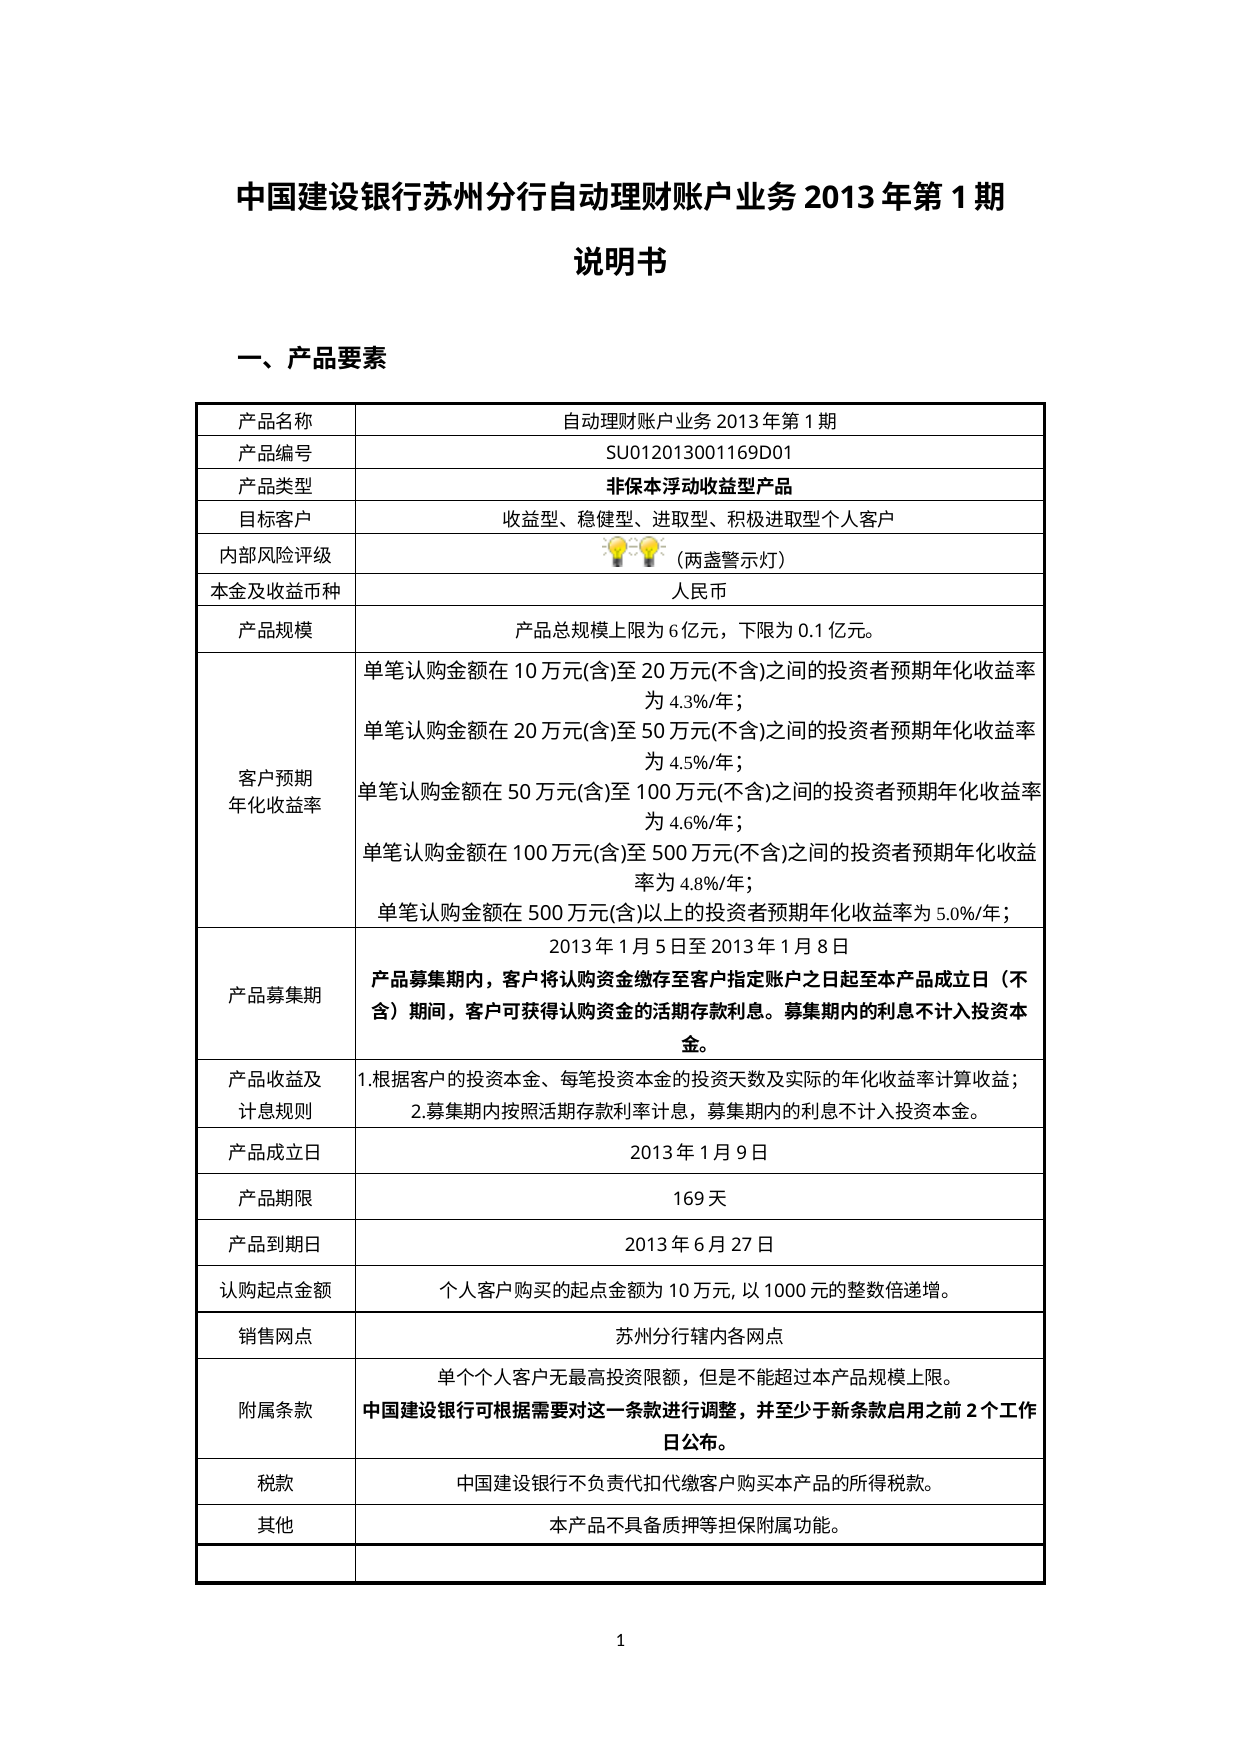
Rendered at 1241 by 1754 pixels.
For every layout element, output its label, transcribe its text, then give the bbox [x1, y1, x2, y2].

table_cell 至 产品募集期内，客户将认购资金缴存至客户指定账户之日起至本产品成立日（不含）期间，客户可获得认购资金的活期存款利息。募集期内的利息不计入投资本金。 [356, 928, 1043, 1059]
table_cell 本金及收益币种 [198, 574, 355, 605]
table_cell [356, 1128, 1043, 1173]
picture [602, 535, 666, 567]
table_cell 内部风险评级 [198, 534, 355, 573]
table_cell 1.根据客户的投资本金、每笔投资本金的投资天数及实际的年化收益率计算收益； 2.募集期内按照活期存款利率计息，募集期内的利息不计入投资本金。 [356, 1060, 1043, 1127]
table_cell 产品编号 [198, 436, 355, 468]
table_cell 其他 [198, 1505, 355, 1543]
table_cell 收益型、稳健型、进取型、积极进取型个人客户 [356, 501, 1043, 533]
table_cell [198, 1546, 355, 1581]
table_cell 产品收益及 计息规则 [198, 1060, 355, 1127]
table_cell 人民币 [356, 574, 1043, 605]
table_cell 苏州分行辖内各网点 [356, 1313, 1043, 1357]
table_cell 单个个人客户无最高投资限额，但是不能超过本产品规模上限。 中国建设银行可根据需要对这一条款进行调整，并至少于新条款启用之前2个工作日公布。 [356, 1359, 1043, 1458]
table_cell 产品规模 [198, 606, 355, 652]
table_header 自动理财账户业务2013年第1期 [356, 405, 1043, 435]
table_cell 非保本浮动收益型产品 [356, 469, 1043, 500]
table_cell 本产品不具备质押等担保附属功能。 [356, 1505, 1043, 1543]
table_cell [356, 1220, 1043, 1265]
table_cell 个人客户购买的起点金额为10万元, 以1000元的整数倍递增。 [356, 1266, 1043, 1311]
table_cell 中国建设银行不负责代扣代缴客户购买本产品的所得税款。 [356, 1459, 1043, 1504]
text 一、产品要素 [187, 324, 1053, 389]
table_cell 产品总规模上限为6亿元，下限为0.1亿元。 [356, 606, 1043, 652]
table_cell 产品期限 [198, 1174, 355, 1219]
table_cell 单笔认购金额在10万元(含)至20万元(不含)之间的投资者预期年化收益率为4.3%/年； 单笔认购金额在20万元(含)至50万元(不含)之间的投资者预期年化收益率为4.5%/年； 单笔认购金额在50万元(含)至100万元(不含)之间的投资者预期年化收益率为4.6%/年； 单笔认购金额在100万元(含)至500万元(不含)之间的投资者预期年化收益率为4.8%/年； 单笔认购金额在500万元(含)以上的投资者预期年化收益率为5.0%/年； [356, 653, 1043, 927]
table_cell [356, 1546, 1043, 1581]
table_cell 客户预期 年化收益率 [198, 653, 355, 927]
table_cell 销售网点 [198, 1313, 355, 1357]
table_cell 产品成立日 [198, 1128, 355, 1173]
table_cell 附属条款 [198, 1359, 355, 1458]
table_cell 目标客户 [198, 501, 355, 533]
table_cell 认购起点金额 [198, 1266, 355, 1311]
table_cell （两盏警示灯） [356, 534, 1043, 573]
table_cell 产品类型 [198, 469, 355, 500]
table_cell 产品到期日 [198, 1220, 355, 1265]
text 中国建设银行苏州分行自动理财账户业务2013年第1期 [187, 162, 1053, 227]
table_cell 169天 [356, 1174, 1043, 1219]
text 说明书 [187, 227, 1053, 292]
table_cell SU012013001169D01 [356, 436, 1043, 468]
table_cell 税款 [198, 1459, 355, 1504]
table_cell 产品募集期 [198, 928, 355, 1059]
table_header 产品名称 [198, 405, 355, 435]
